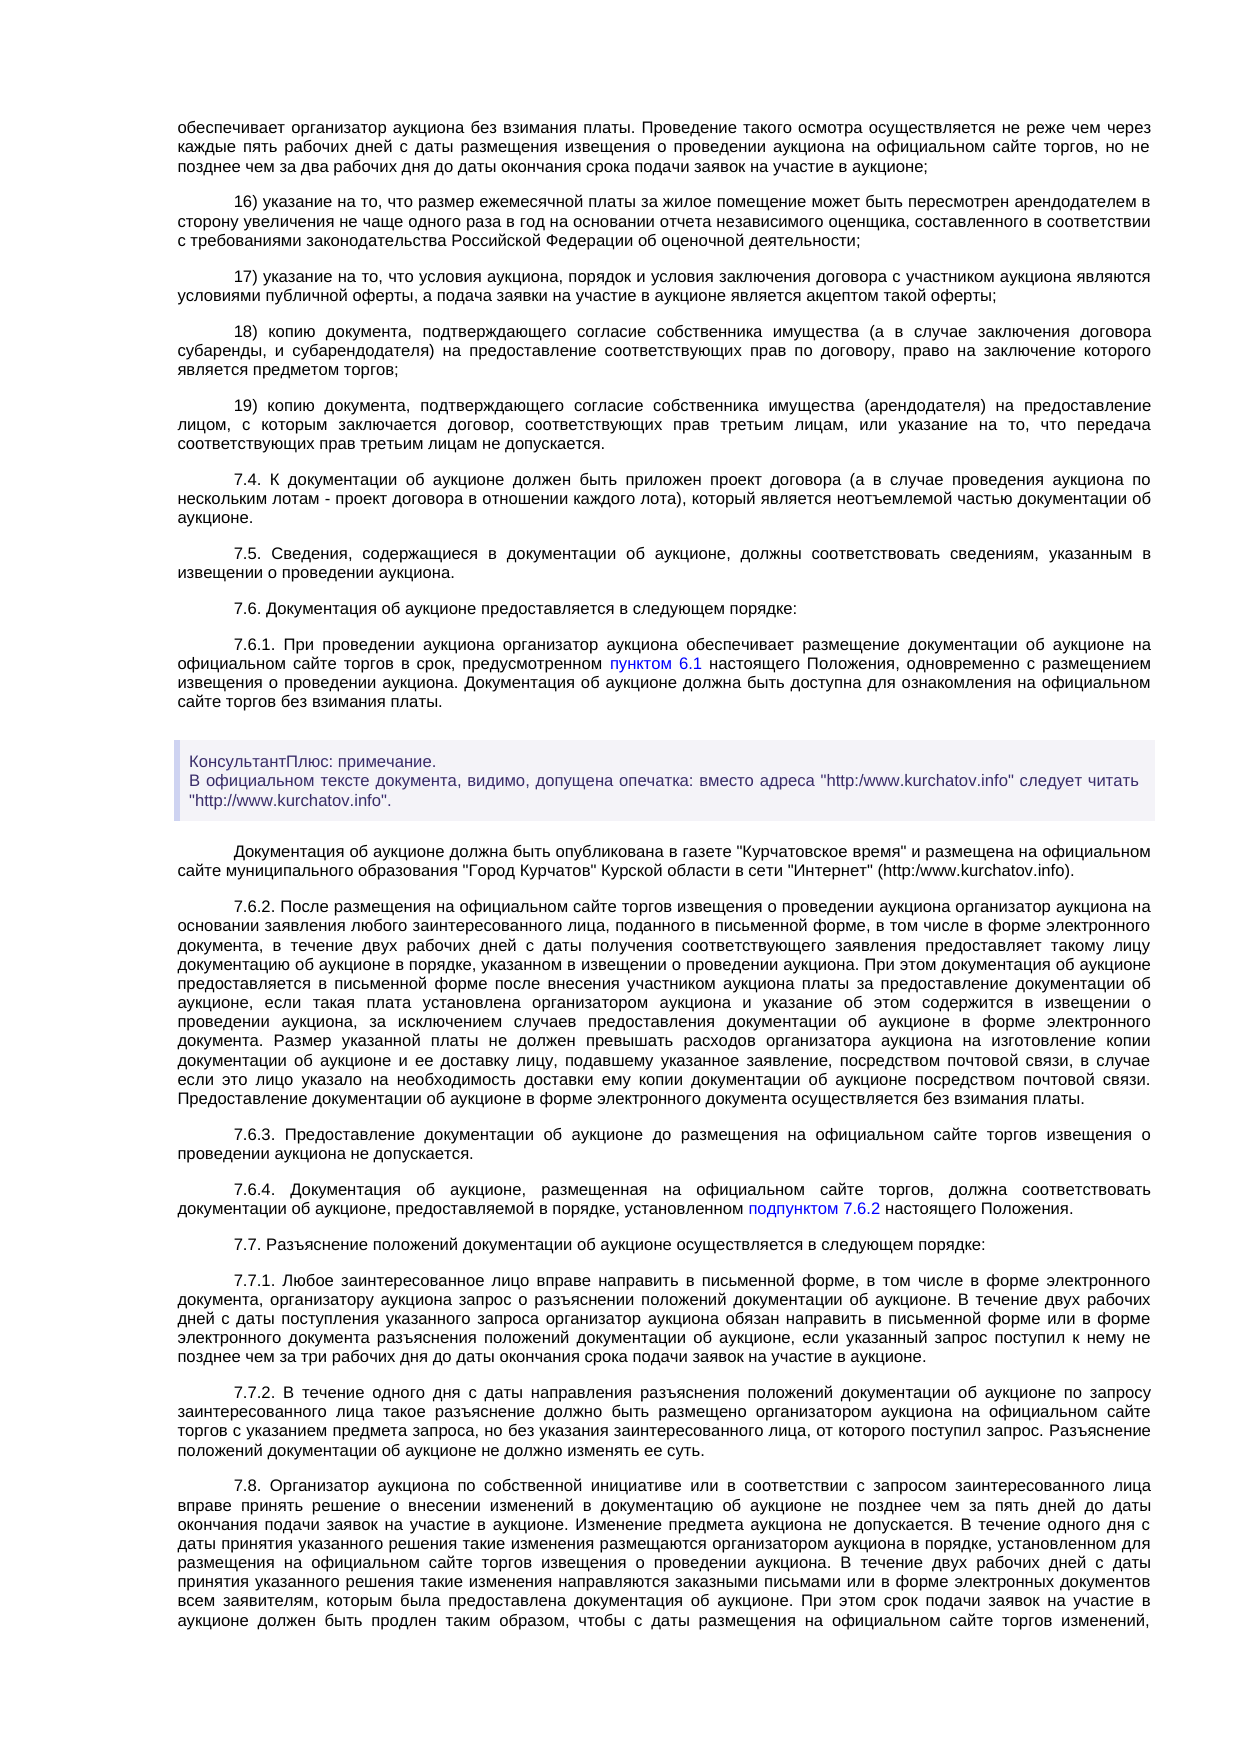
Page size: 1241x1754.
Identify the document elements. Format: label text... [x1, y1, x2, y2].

text 7.6.1. При проведении аукциона организатор аукциона обеспечивает размещение документации об аукционе на официальном сайте торгов в срок, предусмотренном пунктом 6.1 настоящего Положения, одновременно с размещением извещения о проведении аукциона. Документация об аукционе должна быть доступна для ознакомления на официальном сайте торгов без взимания платы. [177, 635, 1152, 711]
text 7.6.3. Предоставление документации об аукционе до размещения на официальном сайте торгов извещения о проведении аукциона не допускается. [177, 1124, 1152, 1163]
text 7.4. К документации об аукционе должен быть приложен проект договора (а в случае проведения аукциона по нескольким лотам - проект договора в отношении каждого лота), который является неотъемлемой частью документации об аукционе. [177, 470, 1152, 527]
text 7.6. Документация об аукционе предоставляется в следующем порядке: [177, 599, 1152, 618]
text Документация об аукционе должна быть опубликована в газете "Курчатовское время" и размещена на официальном сайте муниципального образования "Город Курчатов" Курской области в сети "Интернет" (http:/www.kurchatov.info). [177, 842, 1152, 880]
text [177, 1476, 1152, 1629]
text 7.6.2. После размещения на официальном сайте торгов извещения о проведении аукциона организатор аукциона на основании заявления любого заинтересованного лица, поданного в письменной форме, в том числе в форме электронного документа, в течение двух рабочих дней с даты получения соответствующего заявления предоставляет такому лицу документацию об аукционе в порядке, указанном в извещении о проведении аукциона. При этом документация об аукционе предоставляется в письменной форме после внесения участником аукциона платы за предоставление документации об аукционе, если такая плата установлена организатором аукциона и указание об этом содержится в извещении о проведении аукциона, за исключением случаев предоставления документации об аукционе в форме электронного документа. Размер указанной платы не должен превышать расходов организатора аукциона на изготовление копии документации об аукционе и ее доставку лицу, подавшему указанное заявление, посредством почтовой связи, в случае если это лицо указало на необходимость доставки ему копии документации об аукционе посредством почтовой связи. Предоставление документации об аукционе в форме электронного документа осуществляется без взимания платы. [177, 897, 1152, 1108]
text 7.7.2. В течение одного дня с даты направления разъяснения положений документации об аукционе по запросу заинтересованного лица такое разъяснение должно быть размещено организатором аукциона на официальном сайте торгов с указанием предмета запроса, но без указания заинтересованного лица, от которого поступил запрос. Разъяснение положений документации об аукционе не должно изменять ее суть. [177, 1383, 1152, 1459]
text 17) указание на то, что условия аукциона, порядок и условия заключения договора с участником аукциона являются условиями публичной оферты, а подача заявки на участие в аукционе является акцептом такой оферты; [177, 266, 1152, 305]
text 19) копию документа, подтверждающего согласие собственника имущества (арендодателя) на предоставление лицом, с которым заключается договор, соответствующих прав третьим лицам, или указание на то, что передача соответствующих прав третьим лицам не допускается. [177, 396, 1152, 453]
table_header КонсультантПлюс: примечание. В официальном тексте документа, видимо, допущена опечатка: вместо адреса "http:/www.kurchatov.info" следует читать "http://www.kurchatov.info". [180, 740, 1149, 821]
text 7.5. Сведения, содержащиеся в документации об аукционе, должны соответствовать сведениям, указанным в извещении о проведении аукциона. [177, 544, 1152, 582]
text 16) указание на то, что размер ежемесячной платы за жилое помещение может быть пересмотрен арендодателем в сторону увеличения не чаще одного раза в год на основании отчета независимого оценщика, составленного в соответствии с требованиями законодательства Российской Федерации об оценочной деятельности; [177, 192, 1152, 250]
text 18) копию документа, подтверждающего согласие собственника имущества (а в случае заключения договора субаренды, и субарендодателя) на предоставление соответствующих прав по договору, право на заключение которого является предметом торгов; [177, 321, 1152, 379]
text 7.6.4. Документация об аукционе, размещенная на официальном сайте торгов, должна соответствовать документации об аукционе, предоставляемой в порядке, установленном подпунктом 7.6.2 настоящего Положения. [177, 1179, 1152, 1218]
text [177, 118, 1152, 176]
text 7.7.1. Любое заинтересованное лицо вправе направить в письменной форме, в том числе в форме электронного документа, организатору аукциона запрос о разъяснении положений документации об аукционе. В течение двух рабочих дней с даты поступления указанного запроса организатор аукциона обязан направить в письменной форме или в форме электронного документа разъяснения положений документации об аукционе, если указанный запрос поступил к нему не позднее чем за три рабочих дня до даты окончания срока подачи заявок на участие в аукционе. [177, 1270, 1152, 1366]
text 7.7. Разъяснение положений документации об аукционе осуществляется в следующем порядке: [177, 1234, 1152, 1254]
